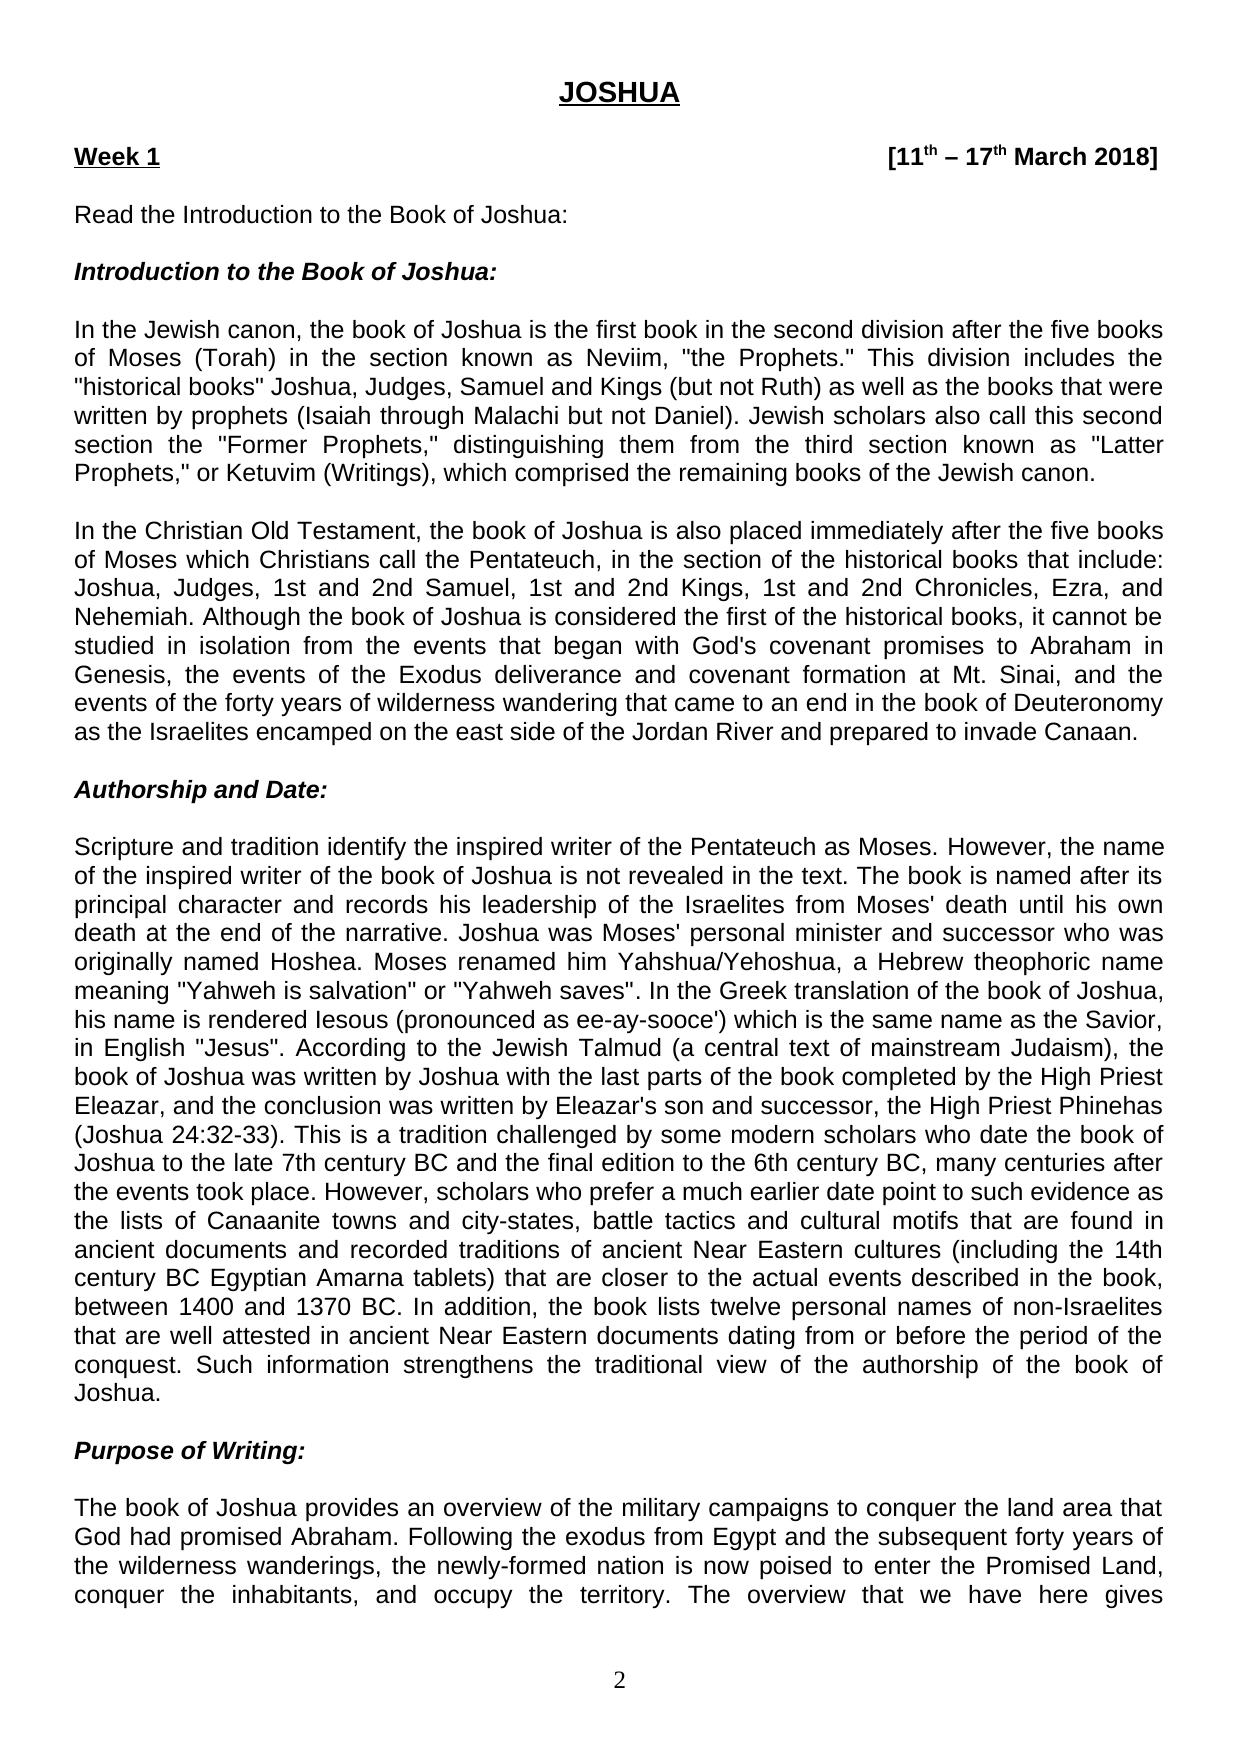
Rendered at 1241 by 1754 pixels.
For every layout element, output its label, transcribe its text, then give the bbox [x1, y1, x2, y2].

text Purpose of Writing: [74, 1436, 1165, 1464]
text Read the Introduction to the Book of Joshua: [74, 199, 1165, 228]
text Scripture and tradition identify the inspired writer of the Pentateuch as Moses. However, the name of the inspired writer of the book of Joshua is not revealed in the text. The book is named after its principal character and records his leadership of the Israelites from Moses' death until his own death at the end of the narrative. Joshua was Moses' personal minister and successor who was originally named Hoshea. Moses renamed him Yahshua/Yehoshua, a Hebrew theophoric name meaning "Yahweh is salvation" or "Yahweh saves". In the Greek translation of the book of Joshua, his name is rendered Iesous (pronounced as ee-ay-sooce') which is the same name as the Savior, in English "Jesus". According to the Jewish Talmud (a central text of mainstream Judaism), the book of Joshua was written by Joshua with the last parts of the book completed by the High Priest Eleazar, and the conclusion was written by Eleazar's son and successor, the High Priest Phinehas (Joshua 24:32-33). This is a tradition challenged by some modern scholars who date the book of Joshua to the late 7th century BC and the final edition to the 6th century BC, many centuries after the events took place. However, scholars who prefer a much earlier date point to such evidence as the lists of Canaanite towns and city-states, battle tactics and cultural motifs that are found in ancient documents and recorded traditions of ancient Near Eastern cultures (including the 14th century BC Egyptian Amarna tablets) that are closer to the actual events described in the book, between 1400 and 1370 BC. In addition, the book lists twelve personal names of non-Israelites that are well attested in ancient Near Eastern documents dating from or before the period of the conquest. Such information strengthens the traditional view of the authorship of the book of Joshua. [74, 832, 1165, 1407]
text Week 1 [11th – 17th March 2018] [74, 142, 1165, 171]
text Authorship and Date: [74, 774, 1165, 803]
text In the Christian Old Testament, the book of Joshua is also placed immediately after the five books of Moses which Christians call the Pentateuch, in the section of the historical books that include: Joshua, Judges, 1st and 2nd Samuel, 1st and 2nd Kings, 1st and 2nd Chronicles, Ezra, and Nehemiah. Although the book of Joshua is considered the first of the historical books, it cannot be studied in isolation from the events that began with God's covenant promises to Abraham in Genesis, the events of the Exodus deliverance and covenant formation at Mt. Sinai, and the events of the forty years of wilderness wandering that came to an end in the book of Deuteronomy as the Israelites encamped on the east side of the Jordan River and prepared to invade Canaan. [74, 516, 1165, 746]
text In the Jewish canon, the book of Joshua is the first book in the second division after the five books of Moses (Torah) in the section known as Neviim, "the Prophets." This division includes the "historical books" Joshua, Judges, Samuel and Kings (but not Ruth) as well as the books that were written by prophets (Isaiah through Malachi but not Daniel). Jewish scholars also call this second section the "Former Prophets," distinguishing them from the third section known as "Latter Prophets," or Ketuvim (Writings), which comprised the remaining books of the Jewish canon. [74, 314, 1165, 487]
text JOSHUA [74, 75, 1165, 108]
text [74, 1493, 1165, 1608]
text Introduction to the Book of Joshua: [74, 257, 1165, 286]
